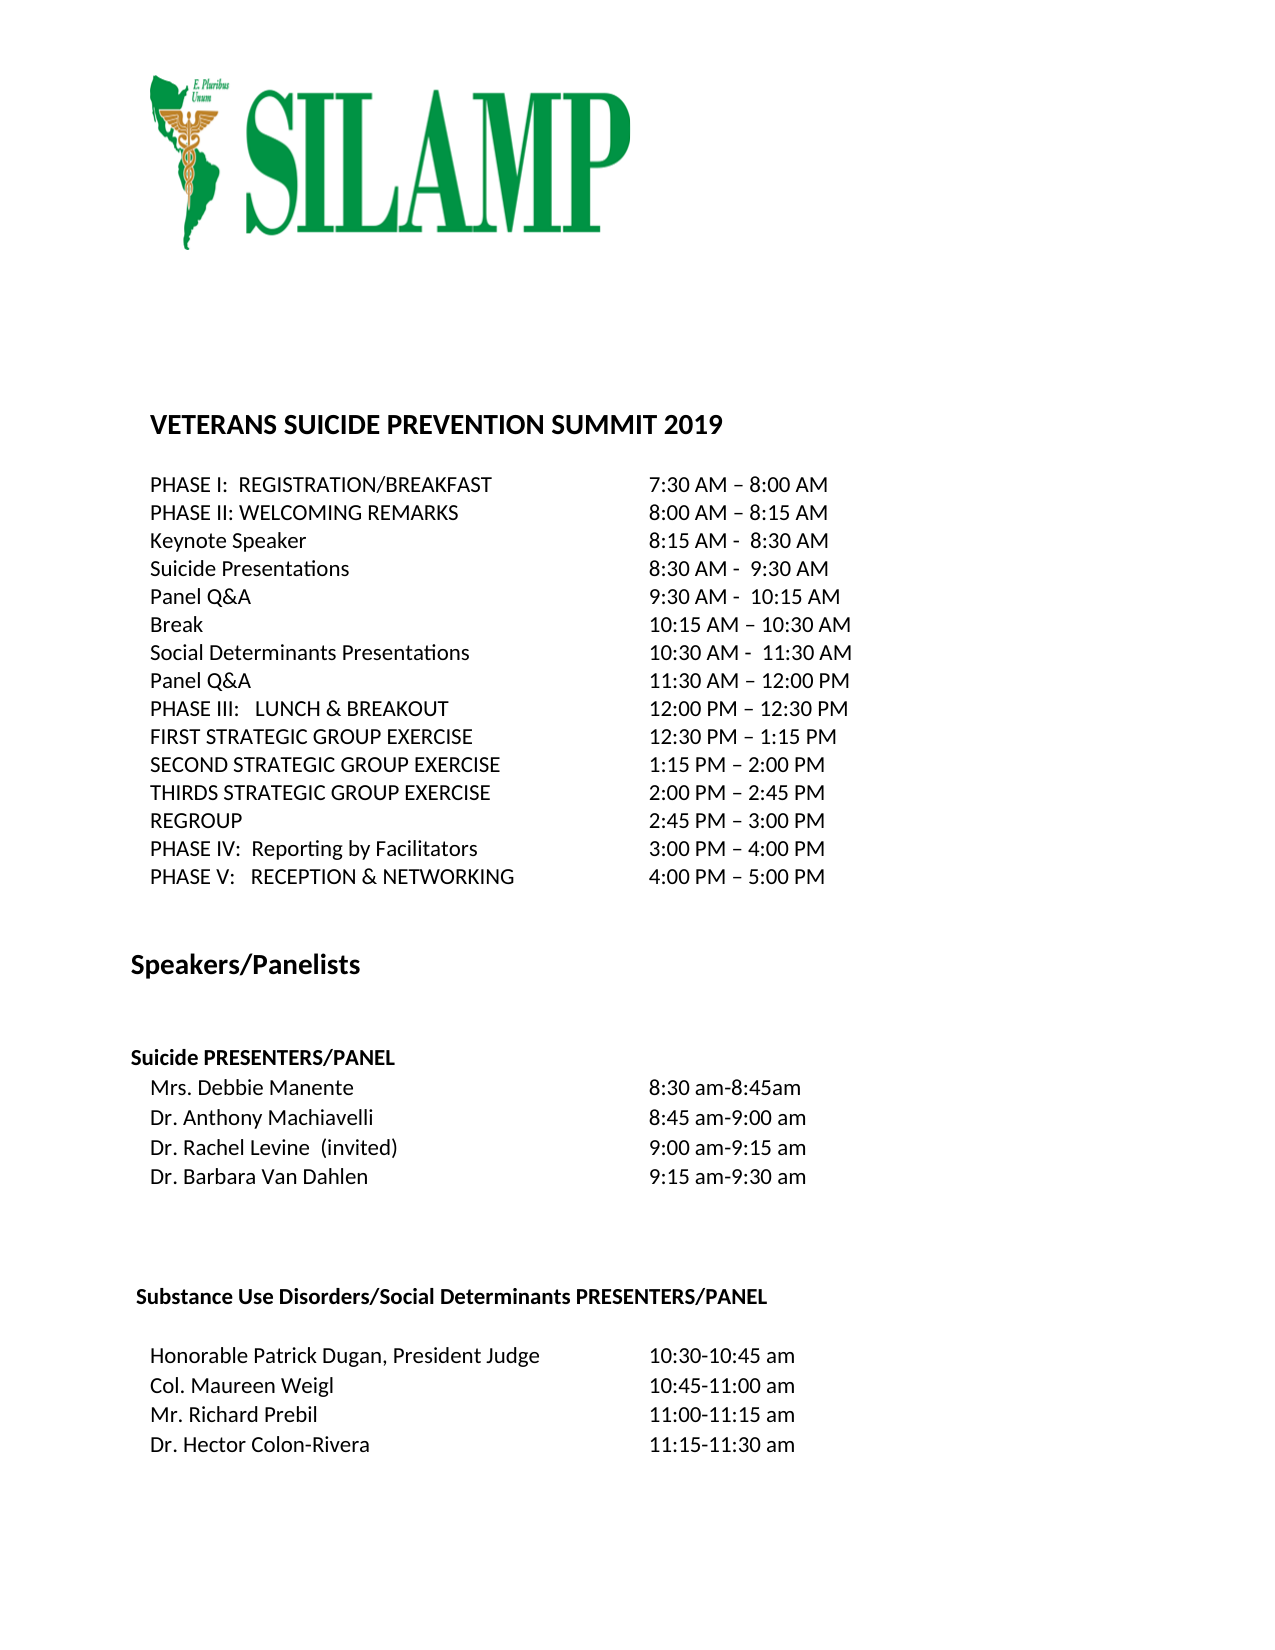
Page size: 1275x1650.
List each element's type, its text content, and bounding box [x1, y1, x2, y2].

table_header PHASE I: REGISTRATION/BREAKFAST [139, 470, 637, 498]
table_header 10:30-10:45 am [638, 1341, 1136, 1371]
picture [150, 75, 630, 250]
table_cell 11:15-11:30 am [638, 1430, 1136, 1460]
text Speakers/Panelists [131, 946, 1125, 982]
table_cell 1:15 PM – 2:00 PM [638, 750, 1136, 778]
table_cell 8:15 AM - 8:30 AM [638, 526, 1136, 554]
table_cell REGROUP [139, 806, 637, 834]
table_cell 8:30 AM - 9:30 AM [638, 554, 1136, 582]
text Suicide PRESENTERS/PANEL [131, 1043, 1125, 1072]
table_cell Dr. Hector Colon-Rivera [139, 1430, 637, 1460]
table_header Honorable Patrick Dugan, President Judge [139, 1341, 637, 1371]
table_cell 4:00 PM – 5:00 PM [638, 863, 1136, 890]
table_cell Col. Maureen Weigl [139, 1371, 637, 1401]
table_header Mrs. Debbie Manente [139, 1073, 637, 1103]
table_cell 3:00 PM – 4:00 PM [638, 834, 1136, 862]
text Substance Use Disorders/Social Determinants PRESENTERS/PANEL [131, 1282, 1125, 1310]
table_cell 12:00 PM – 12:30 PM [638, 694, 1136, 722]
table_cell SECOND STRATEGIC GROUP EXERCISE [139, 750, 637, 778]
table_cell FIRST STRATEGIC GROUP EXERCISE [139, 722, 637, 750]
table_cell 2:45 PM – 3:00 PM [638, 806, 1136, 834]
table_cell Panel Q&A [139, 666, 637, 694]
table_cell 10:45-11:00 am [638, 1371, 1136, 1401]
table_cell 10:15 AM – 10:30 AM [638, 610, 1136, 638]
table_cell Social Determinants Presentations [139, 638, 637, 666]
table_cell 2:00 PM – 2:45 PM [638, 778, 1136, 806]
table_cell 9:15 am-9:30 am [638, 1162, 1136, 1192]
table_cell THIRDS STRATEGIC GROUP EXERCISE [139, 778, 637, 806]
table_cell Mr. Richard Prebil [139, 1401, 637, 1430]
table_cell Dr. Rachel Levine (invited) [139, 1133, 637, 1162]
table_cell PHASE III: LUNCH & BREAKOUT [139, 694, 637, 722]
table_cell PHASE IV: Reporting by Facilitators [139, 834, 637, 862]
table_cell Break [139, 610, 637, 638]
table_cell 9:00 am-9:15 am [638, 1133, 1136, 1162]
table_cell 11:00-11:15 am [638, 1401, 1136, 1430]
table_cell 8:00 AM – 8:15 AM [638, 498, 1136, 526]
table_cell Suicide Presentations [139, 554, 637, 582]
table_cell Keynote Speaker [139, 526, 637, 554]
table_cell 12:30 PM – 1:15 PM [638, 722, 1136, 750]
table_cell Dr. Barbara Van Dahlen [139, 1162, 637, 1192]
table_cell 9:30 AM - 10:15 AM [638, 582, 1136, 610]
table_cell PHASE V: RECEPTION & NETWORKING [139, 863, 637, 890]
table_header 7:30 AM – 8:00 AM [638, 470, 1136, 498]
table_cell 8:45 am-9:00 am [638, 1103, 1136, 1133]
table_cell 11:30 AM – 12:00 PM [638, 666, 1136, 694]
text VETERANS SUICIDE PREVENTION SUMMIT 2019 [150, 406, 1125, 442]
table_header 8:30 am-8:45am [638, 1073, 1136, 1103]
table_cell 10:30 AM - 11:30 AM [638, 638, 1136, 666]
table_cell Dr. Anthony Machiavelli [139, 1103, 637, 1133]
table_cell PHASE II: WELCOMING REMARKS [139, 498, 637, 526]
table_cell Panel Q&A [139, 582, 637, 610]
